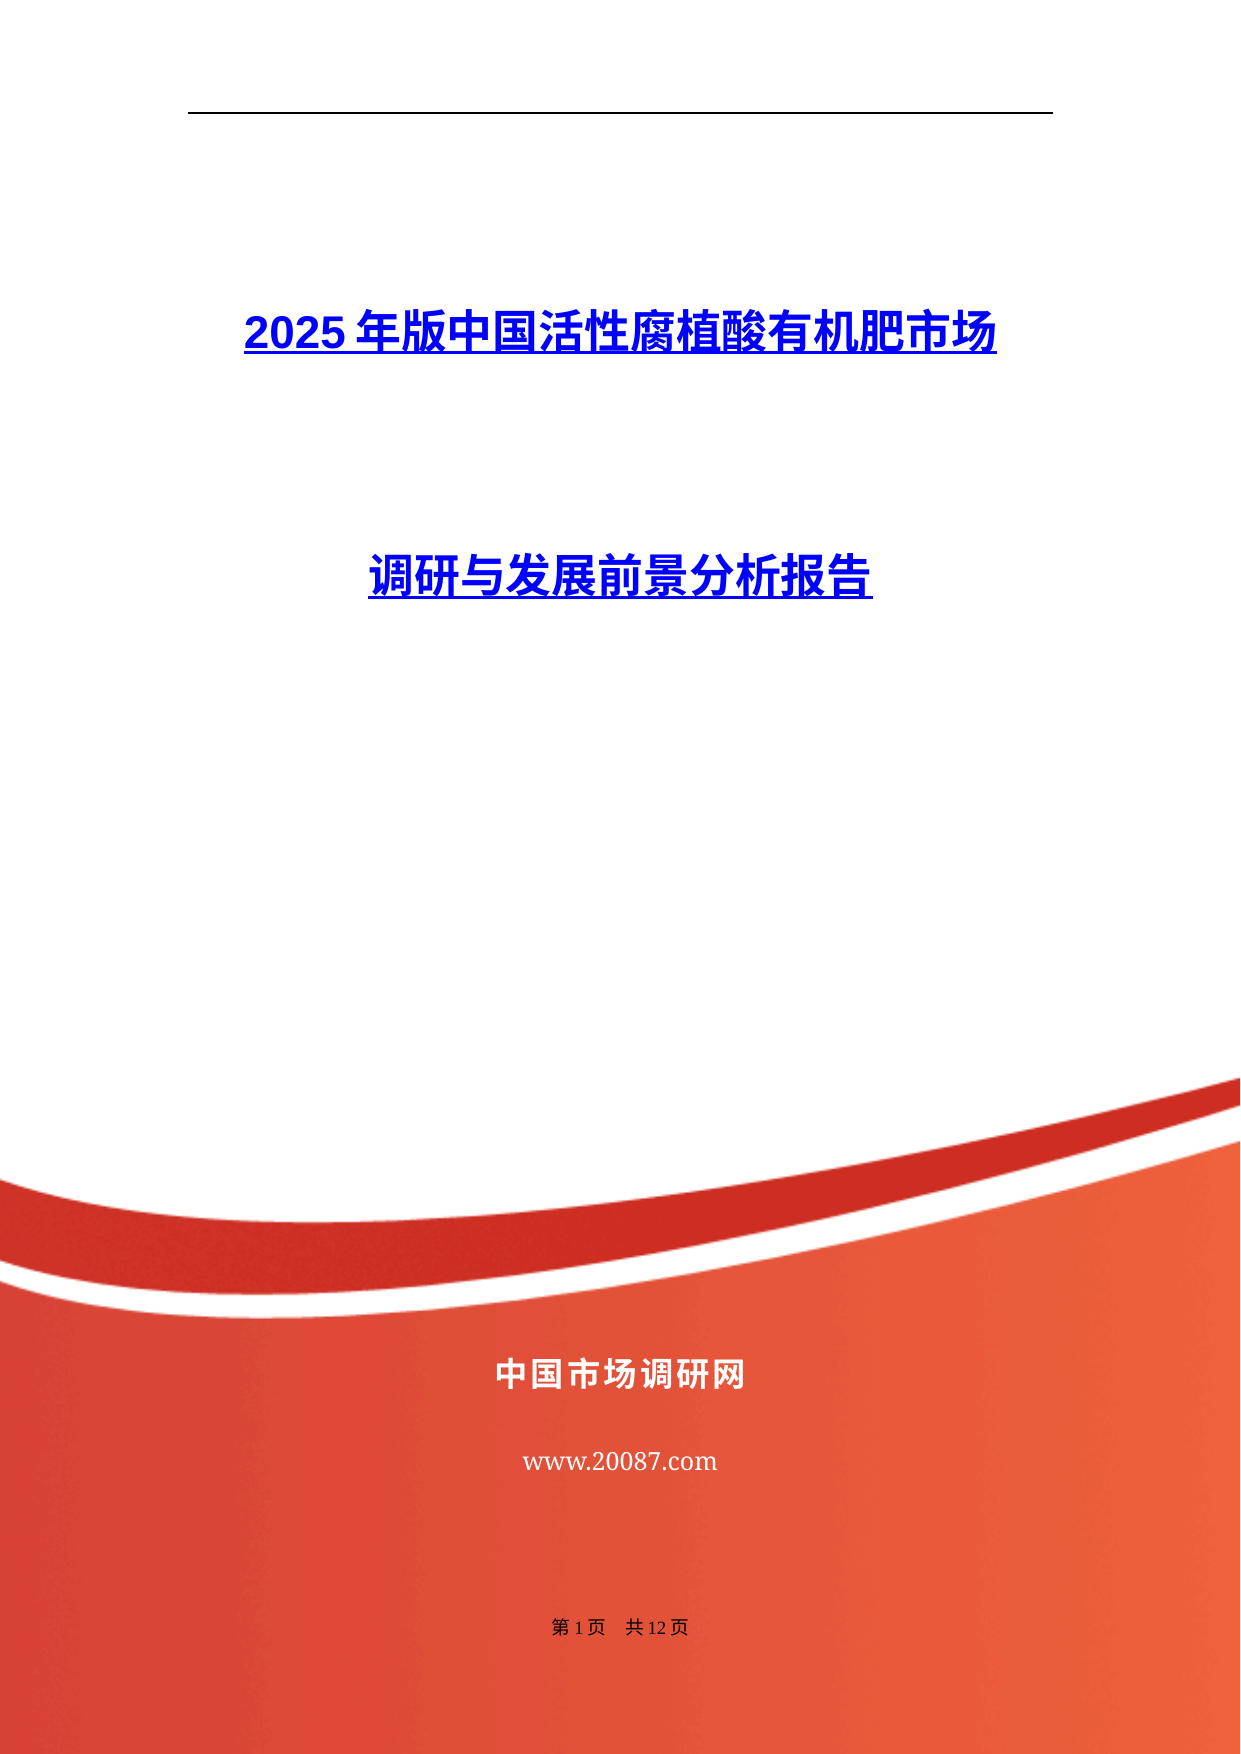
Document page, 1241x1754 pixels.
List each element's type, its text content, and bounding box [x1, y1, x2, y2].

text www.20087.com [187, 1428, 1053, 1493]
table_header 2025年版中国活性腐植酸有机肥市场调研与发展前景分析报告 [188, 207, 1053, 773]
subtitle 中国市场调研网 [187, 1339, 1053, 1404]
picture [0, 1006, 1241, 1754]
